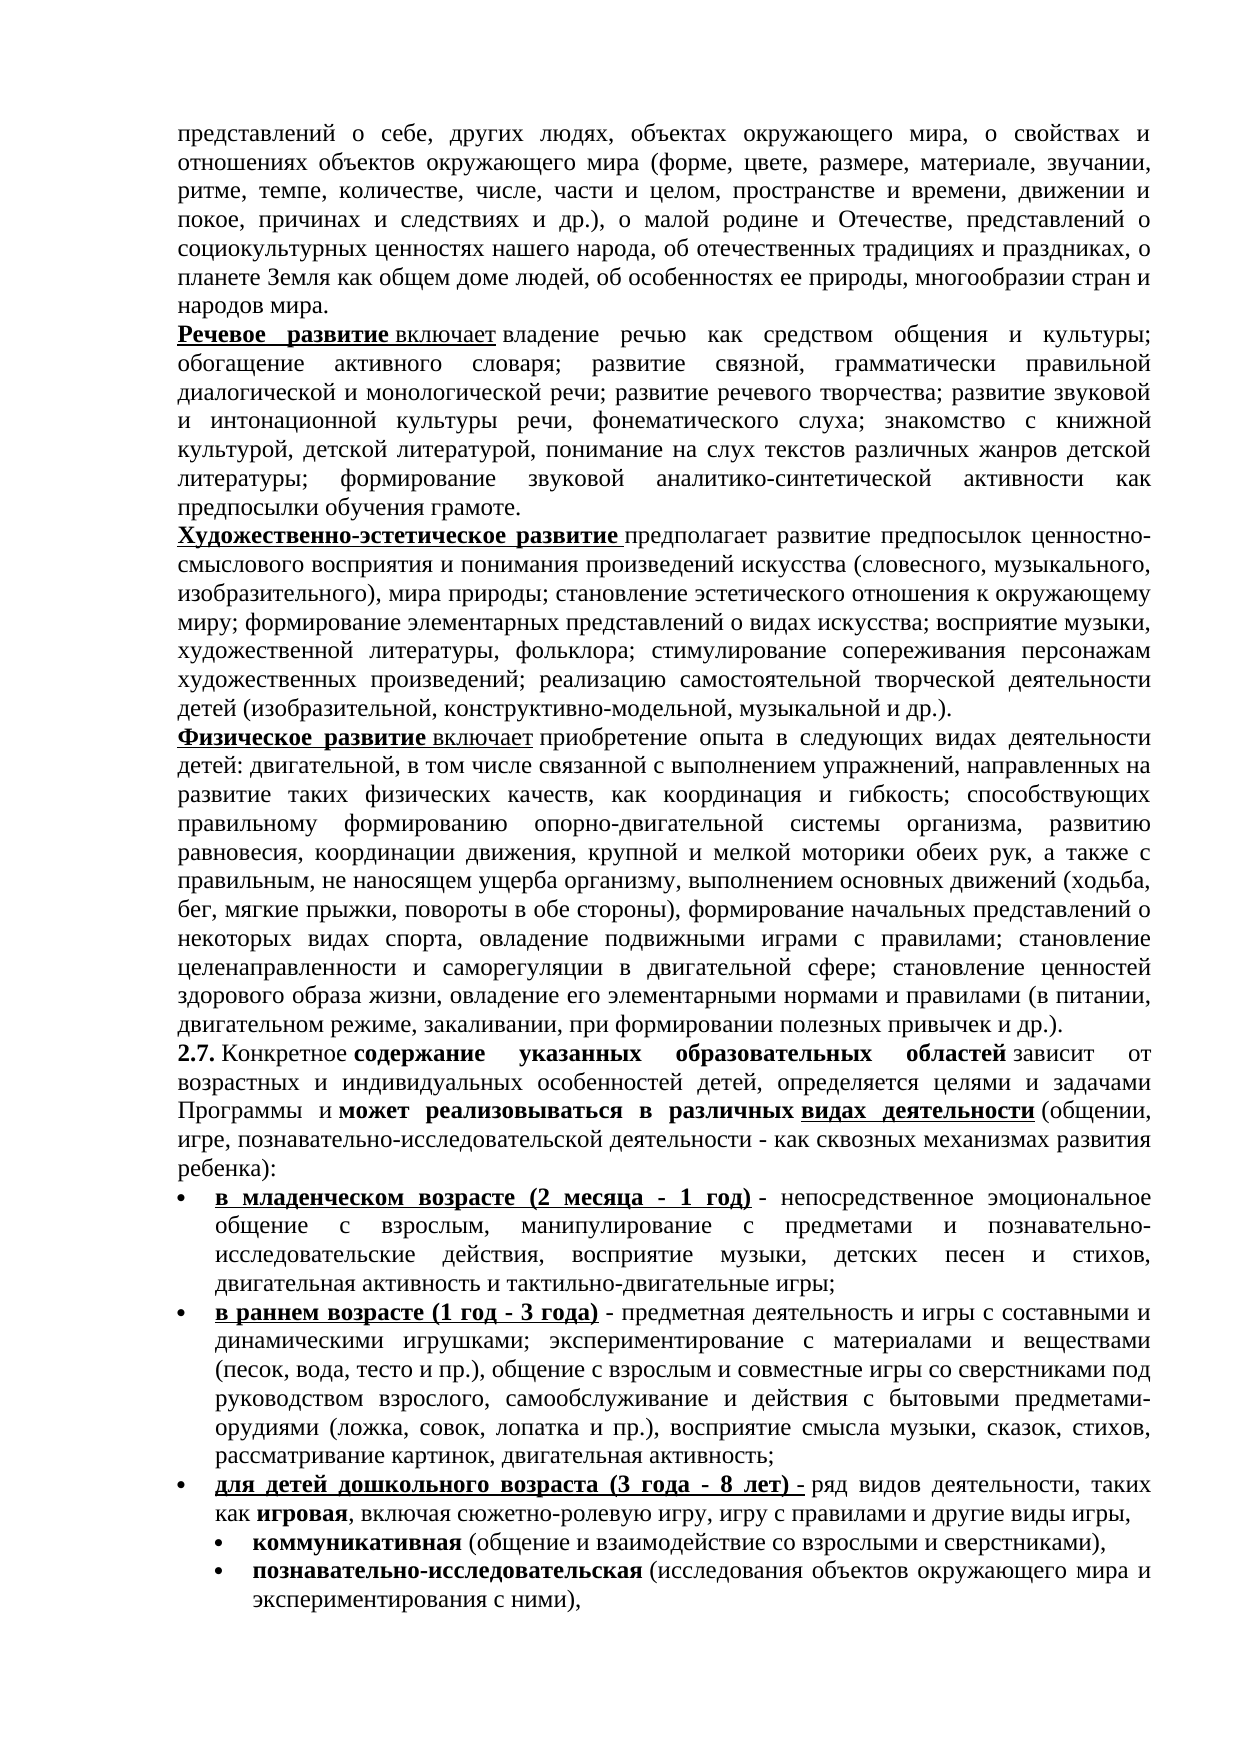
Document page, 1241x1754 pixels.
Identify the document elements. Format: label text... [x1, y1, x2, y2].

text Речевое развитие включает владение речью как средством общения и культуры; обогащение активного словаря; развитие связной, грамматически правильной диалогической и монологической речи; развитие речевого творчества; развитие звуковой и интонационной культуры речи, фонематического слуха; знакомство с книжной культурой, детской литературой, понимание на слух текстов различных жанров детской литературы; формирование звуковой аналитико-синтетической активности как предпосылки обучения грамоте. [177, 319, 1152, 521]
text Физическое развитие включает приобретение опыта в следующих видах деятельности детей: двигательной, в том числе связанной с выполнением упражнений, направленных на развитие таких физических качеств, как координация и гибкость; способствующих правильному формированию опорно-двигательной системы организма, развитию равновесия, координации движения, крупной и мелкой моторики обеих рук, а также с правильным, не наносящем ущерба организму, выполнением основных движений (ходьба, бег, мягкие прыжки, повороты в обе стороны), формирование начальных представлений о некоторых видах спорта, овладение подвижными играми с правилами; становление целенаправленности и саморегуляции в двигательной сфере; становление ценностей здорового образа жизни, овладение его элементарными нормами и правилами (в питании, двигательном режиме, закаливании, при формировании полезных привычек и др.). [177, 722, 1152, 1038]
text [177, 118, 1152, 319]
list познавательно-исследовательская (исследования объектов окружающего мира и экспериментирования с ними), [215, 1556, 1152, 1613]
text 2.7. Конкретное содержание указанных образовательных областей зависит от возрастных и индивидуальных особенностей детей, определяется целями и задачами Программы и может реализовываться в различных видах деятельности (общении, игре, познавательно-исследовательской деятельности - как сквозных механизмах развития ребенка): [177, 1038, 1152, 1182]
list в раннем возрасте (1 год - 3 года) - предметная деятельность и игры с составными и динамическими игрушками; экспериментирование с материалами и веществами (песок, вода, тесто и пр.), общение с взрослым и совместные игры со сверстниками под руководством взрослого, самообслуживание и действия с бытовыми предметами-орудиями (ложка, совок, лопатка и пр.), восприятие смысла музыки, сказок, стихов, рассматривание картинок, двигательная активность; [177, 1297, 1152, 1469]
list в младенческом возрасте (2 месяца - 1 год) - непосредственное эмоциональное общение с взрослым, манипулирование с предметами и познавательно-исследовательские действия, восприятие музыки, детских песен и стихов, двигательная активность и тактильно-двигательные игры; [177, 1182, 1152, 1297]
text Художественно-эстетическое развитие предполагает развитие предпосылок ценностно-смыслового восприятия и понимания произведений искусства (словесного, музыкального, изобразительного), мира природы; становление эстетического отношения к окружающему миру; формирование элементарных представлений о видах искусства; восприятие музыки, художественной литературы, фольклора; стимулирование сопереживания персонажам художественных произведений; реализацию самостоятельной творческой деятельности детей (изобразительной, конструктивно-модельной, музыкальной и др.). [177, 521, 1152, 722]
list коммуникативная (общение и взаимодействие со взрослыми и сверстниками), [215, 1527, 1152, 1556]
list для детей дошкольного возраста (3 года - 8 лет) - ряд видов деятельности, таких как игровая, включая сюжетно-ролевую игру, игру с правилами и другие виды игры, [177, 1469, 1152, 1527]
